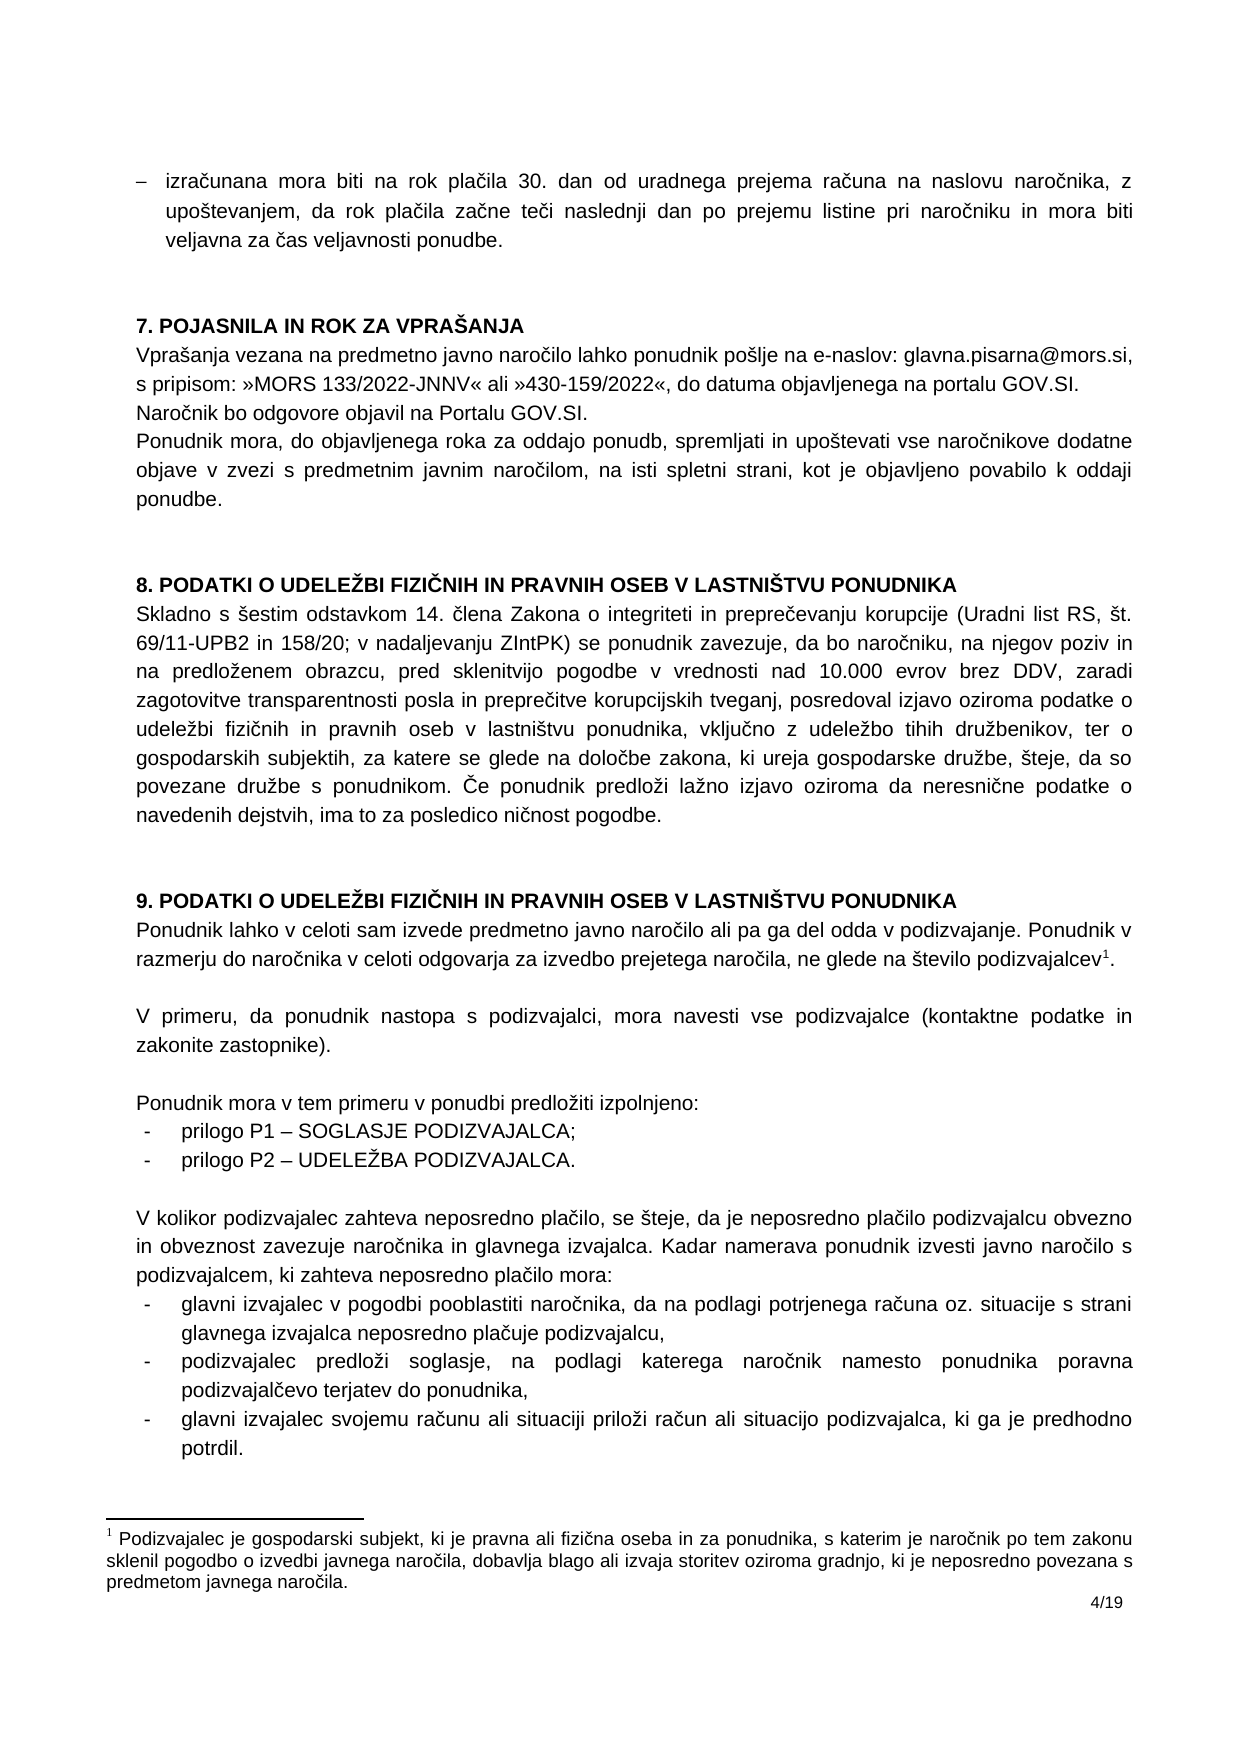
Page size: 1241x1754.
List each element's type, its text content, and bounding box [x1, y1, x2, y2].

text Vprašanja vezana na predmetno javno naročilo lahko ponudnik pošlje na e-naslov: glavna.pisarna@mors.si, s pripisom: »MORS 133/2022-JNNV« ali »430-159/2022«, do datuma objavljenega na portalu GOV.SI. [136, 343, 1134, 396]
text Naročnik bo odgovore objavil na Portalu GOV.SI. [136, 401, 1134, 424]
list podizvajalec predloži soglasje, na podlagi katerega naročnik namesto ponudnika poravna podizvajalčevo terjatev do ponudnika, [144, 1349, 1134, 1402]
text Ponudnik mora, do objavljenega roka za oddajo ponudb, spremljati in upoštevati vse naročnikove dodatne objave v zvezi s predmetnim javnim naročilom, na isti spletni strani, kot je objavljeno povabilo k oddaji ponudbe. [136, 429, 1134, 511]
text Skladno s šestim odstavkom 14. člena Zakona o integriteti in preprečevanju korupcije (Uradni list RS, št. 69/11-UPB2 in 158/20; v nadaljevanju ZIntPK) se ponudnik zavezuje, da bo naročniku, na njegov poziv in na predloženem obrazcu, pred sklenitvijo pogodbe v vrednosti nad 10.000 evrov brez DDV, zaradi zagotovitve transparentnosti posla in preprečitve korupcijskih tveganj, posredoval izjavo oziroma podatke o udeležbi fizičnih in pravnih oseb v lastništvu ponudnika, vključno z udeležbo tihih družbenikov, ter o gospodarskih subjektih, za katere se glede na določbe zakona, ki ureja gospodarske družbe, šteje, da so povezane družbe s ponudnikom. Če ponudnik predloži lažno izjavo oziroma da neresnične podatke o navedenih dejstvih, ima to za posledico ničnost pogodbe. [136, 602, 1134, 827]
list prilogo P2 – UDELEŽBA PODIZVAJALCA. [144, 1148, 1134, 1172]
text Ponudnik lahko v celoti sam izvede predmetno javno naročilo ali pa ga del odda v podizvajanje. Ponudnik v razmerju do naročnika v celoti odgovarja za izvedbo prejetega naročila, ne glede na število podizvajalcev. [136, 918, 1134, 971]
text V primeru, da ponudnik nastopa s podizvajalci, mora navesti vse podizvajalce (kontaktne podatke in zakonite zastopnike). [136, 1004, 1134, 1057]
text V kolikor podizvajalec zahteva neposredno plačilo, se šteje, da je neposredno plačilo podizvajalcu obvezno in obveznost zavezuje naročnika in glavnega izvajalca. Kadar namerava ponudnik izvesti javno naročilo s podizvajalcem, ki zahteva neposredno plačilo mora: [136, 1206, 1134, 1287]
list glavni izvajalec v pogodbi pooblastiti naročnika, da na podlagi potrjenega računa oz. situacije s strani glavnega izvajalca neposredno plačuje podizvajalcu, [144, 1292, 1134, 1344]
text 8. PODATKI O UDELEŽBI FIZIČNIH IN PRAVNIH OSEB V LASTNIŠTVU PONUDNIKA [136, 573, 1134, 597]
text 7. POJASNILA IN ROK ZA VPRAŠANJA [136, 314, 1134, 338]
list glavni izvajalec svojemu računu ali situaciji priloži račun ali situacijo podizvajalca, ki ga je predhodno potrdil. [144, 1407, 1134, 1459]
text Ponudnik mora v tem primeru v ponudbi predložiti izpolnjeno: [136, 1091, 1134, 1114]
list izračunana mora biti na rok plačila 30. dan od uradnega prejema računa na naslovu naročnika, z upoštevanjem, da rok plačila začne teči naslednji dan po prejemu listine pri naročniku in mora biti veljavna za čas veljavnosti ponudbe. [136, 166, 1134, 252]
text 9. PODATKI O UDELEŽBI FIZIČNIH IN PRAVNIH OSEB V LASTNIŠTVU PONUDNIKA [136, 889, 1134, 913]
list prilogo P1 – SOGLASJE PODIZVAJALCA; [144, 1119, 1134, 1143]
